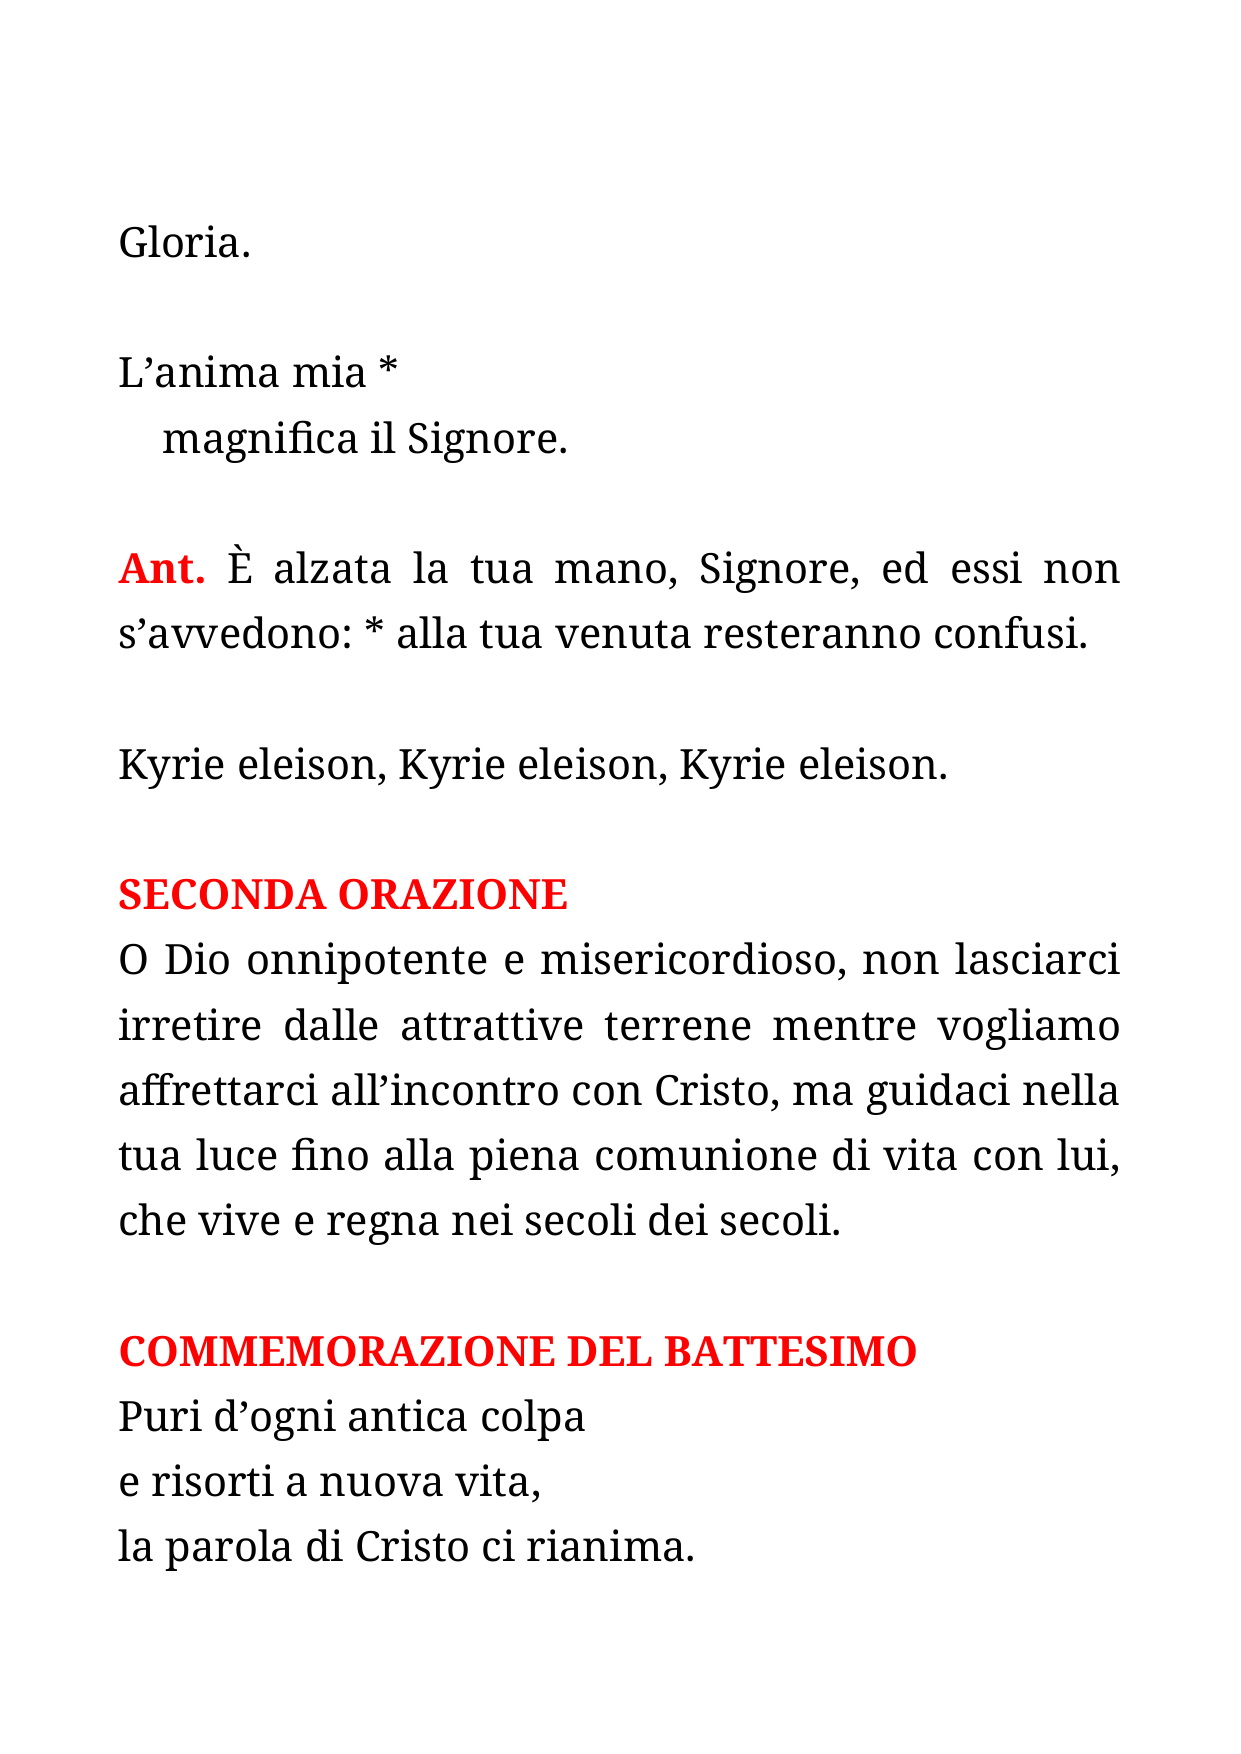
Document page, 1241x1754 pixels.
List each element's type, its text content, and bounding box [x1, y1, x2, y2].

text COMMEMORAZIONE DEL BATTESIMO [118, 1321, 1122, 1378]
text Gloria. [118, 213, 1122, 269]
text Kyrie eleison, Kyrie eleison, Kyrie eleison. [118, 734, 1122, 791]
text Ant. È alzata la tua mano, Signore, ed essi non s’avvedono: * alla tua venuta resteranno confusi. [118, 539, 1122, 661]
text O Dio onnipotente e misericordioso, non lasciarci irretire dalle attrattive terrene mentre vogliamo affrettarci all’incontro con Cristo, ma guidaci nella tua luce fino alla piena comunione di vita con lui, che vive e regna nei secoli dei secoli. [118, 930, 1122, 1248]
text SECONDA ORAZIONE [118, 865, 1122, 922]
text e risorti a nuova vita, [118, 1452, 1122, 1508]
text magnifica il Signore. [118, 408, 1122, 465]
text L’anima mia * [118, 343, 1122, 400]
text Puri d’ogni antica colpa [118, 1387, 1122, 1443]
text la parola di Cristo ci rianima. [118, 1517, 1122, 1574]
